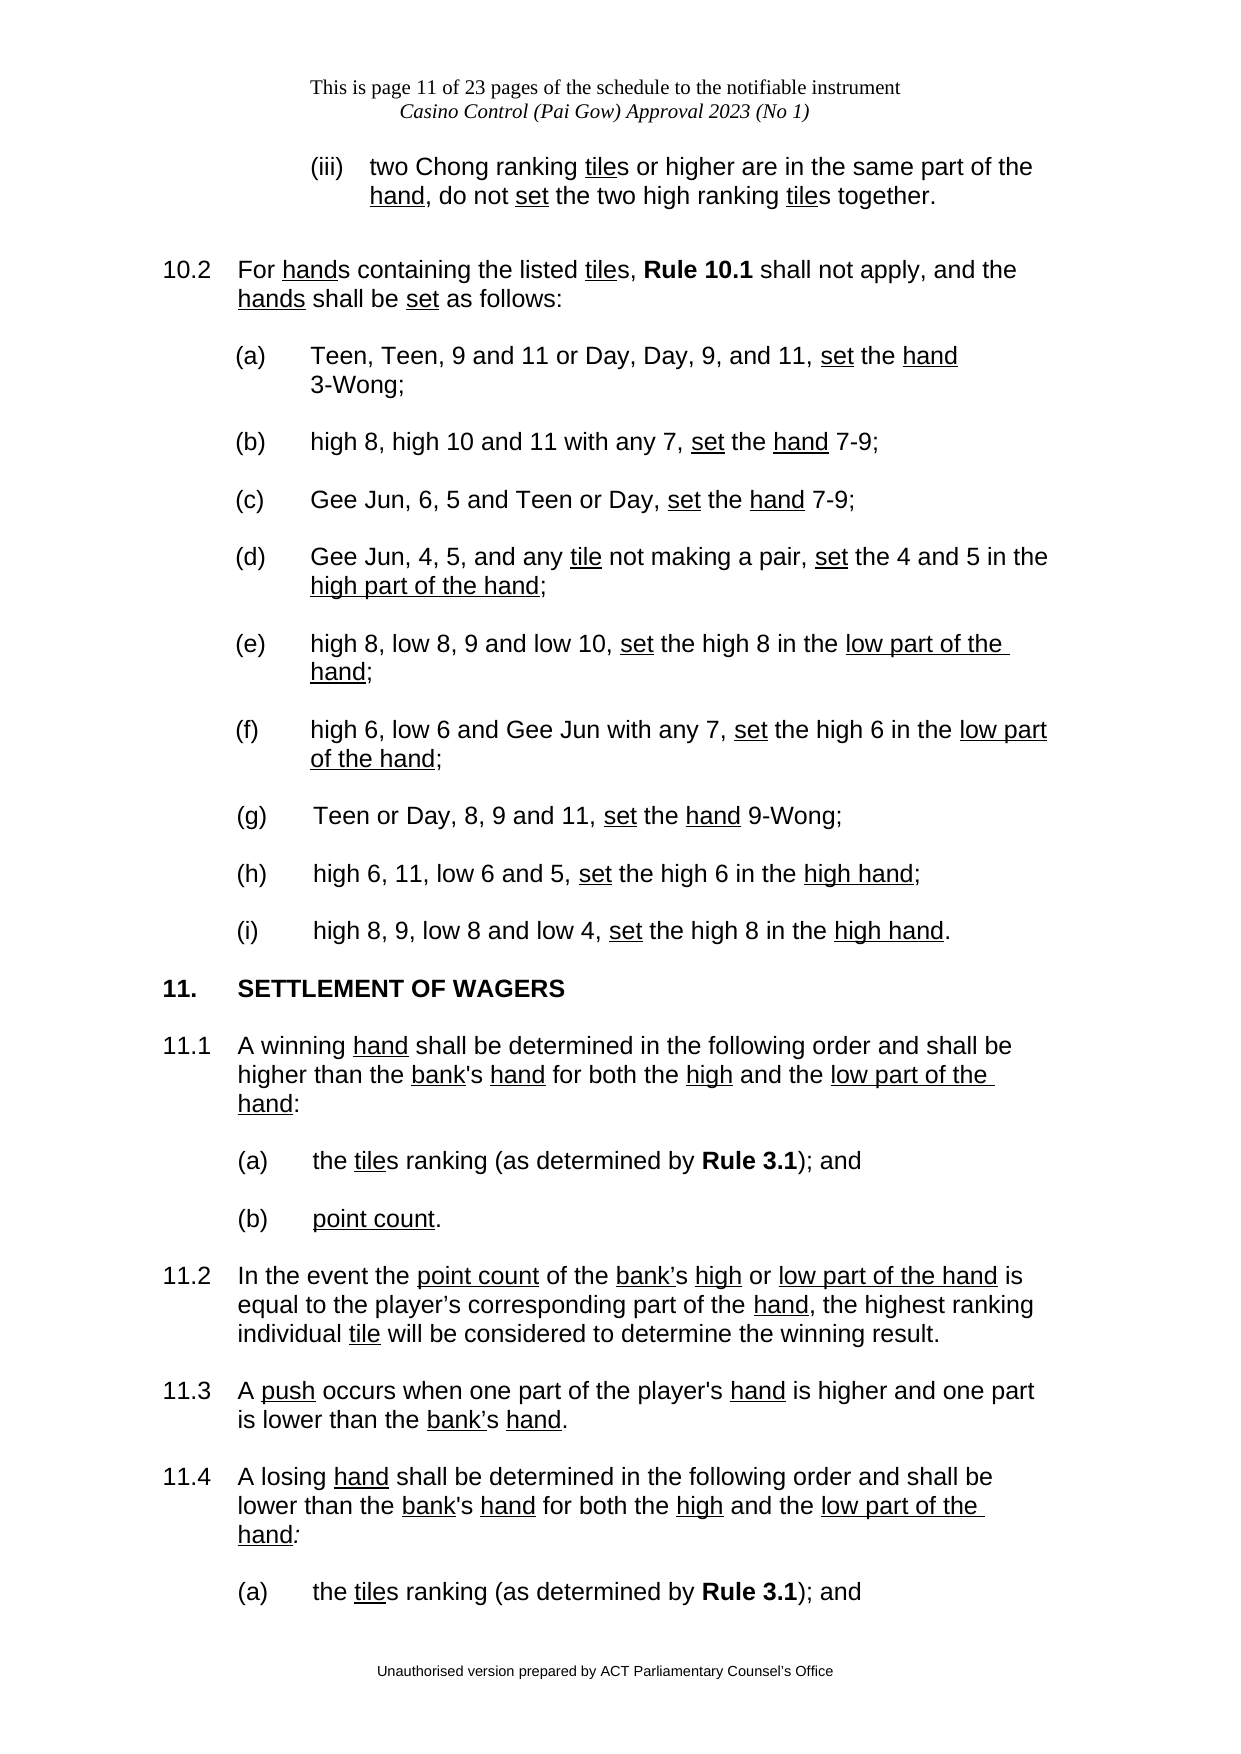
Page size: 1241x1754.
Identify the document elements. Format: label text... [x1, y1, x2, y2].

text (e) high 8, low 8, 9 and low 10, set the high 8 in the low part of the hand; [235, 628, 1048, 686]
text (b) high 8, high 10 and 11 with any 7, set the hand 7-9; [235, 427, 1048, 456]
text (d) Gee Jun, 4, 5, and any tile not making a pair, set the 4 and 5 in the high part of the hand; [235, 542, 1048, 600]
list A push occurs when one part of the player's hand is higher and one part is lower than the bank’s hand. [162, 1376, 1048, 1433]
list A winning hand shall be determined in the following order and shall be higher than the bank's hand for both the high and the low part of the hand: [162, 1031, 1048, 1117]
list Teen, Teen, 9 and 11 or Day, Day, 9, and 11, set the hand [235, 341, 1048, 370]
list For hands containing the listed tiles, Rule 10.1 shall not apply, and the hands shall be set as follows: [162, 255, 1048, 312]
text (a) the tiles ranking (as determined by Rule 3.1); and [162, 1577, 1048, 1606]
text (c) Gee Jun, 6, 5 and Teen or Day, set the hand 7-9; [235, 485, 1048, 513]
text 3-Wong; [308, 370, 1048, 398]
list high 8, 9, low 8 and low 4, set the high 8 in the high hand. [236, 916, 1048, 945]
text (iii) two Chong ranking tiles or higher are in the same part of the hand, do not set the two high ranking tiles together. [310, 152, 1048, 209]
list Teen or Day, 8, 9 and 11, set the hand 9-Wong; [236, 801, 1048, 830]
list A losing hand shall be determined in the following order and shall be lower than the bank's hand for both the high and the low part of the hand: [162, 1462, 1048, 1548]
text (b) point count. [162, 1203, 1048, 1232]
text 11. SETTLEMENT OF WAGERS [162, 973, 1048, 1002]
list high 6, 11, low 6 and 5, set the high 6 in the high hand; [236, 858, 1048, 887]
text (a) the tiles ranking (as determined by Rule 3.1); and [162, 1146, 1048, 1175]
list In the event the point count of the bank’s high or low part of the hand is equal to the player’s corresponding part of the hand, the highest ranking individual tile will be considered to determine the winning result. [162, 1261, 1048, 1347]
text (f) high 6, low 6 and Gee Jun with any 7, set the high 6 in the low part of the hand; [235, 715, 1048, 772]
